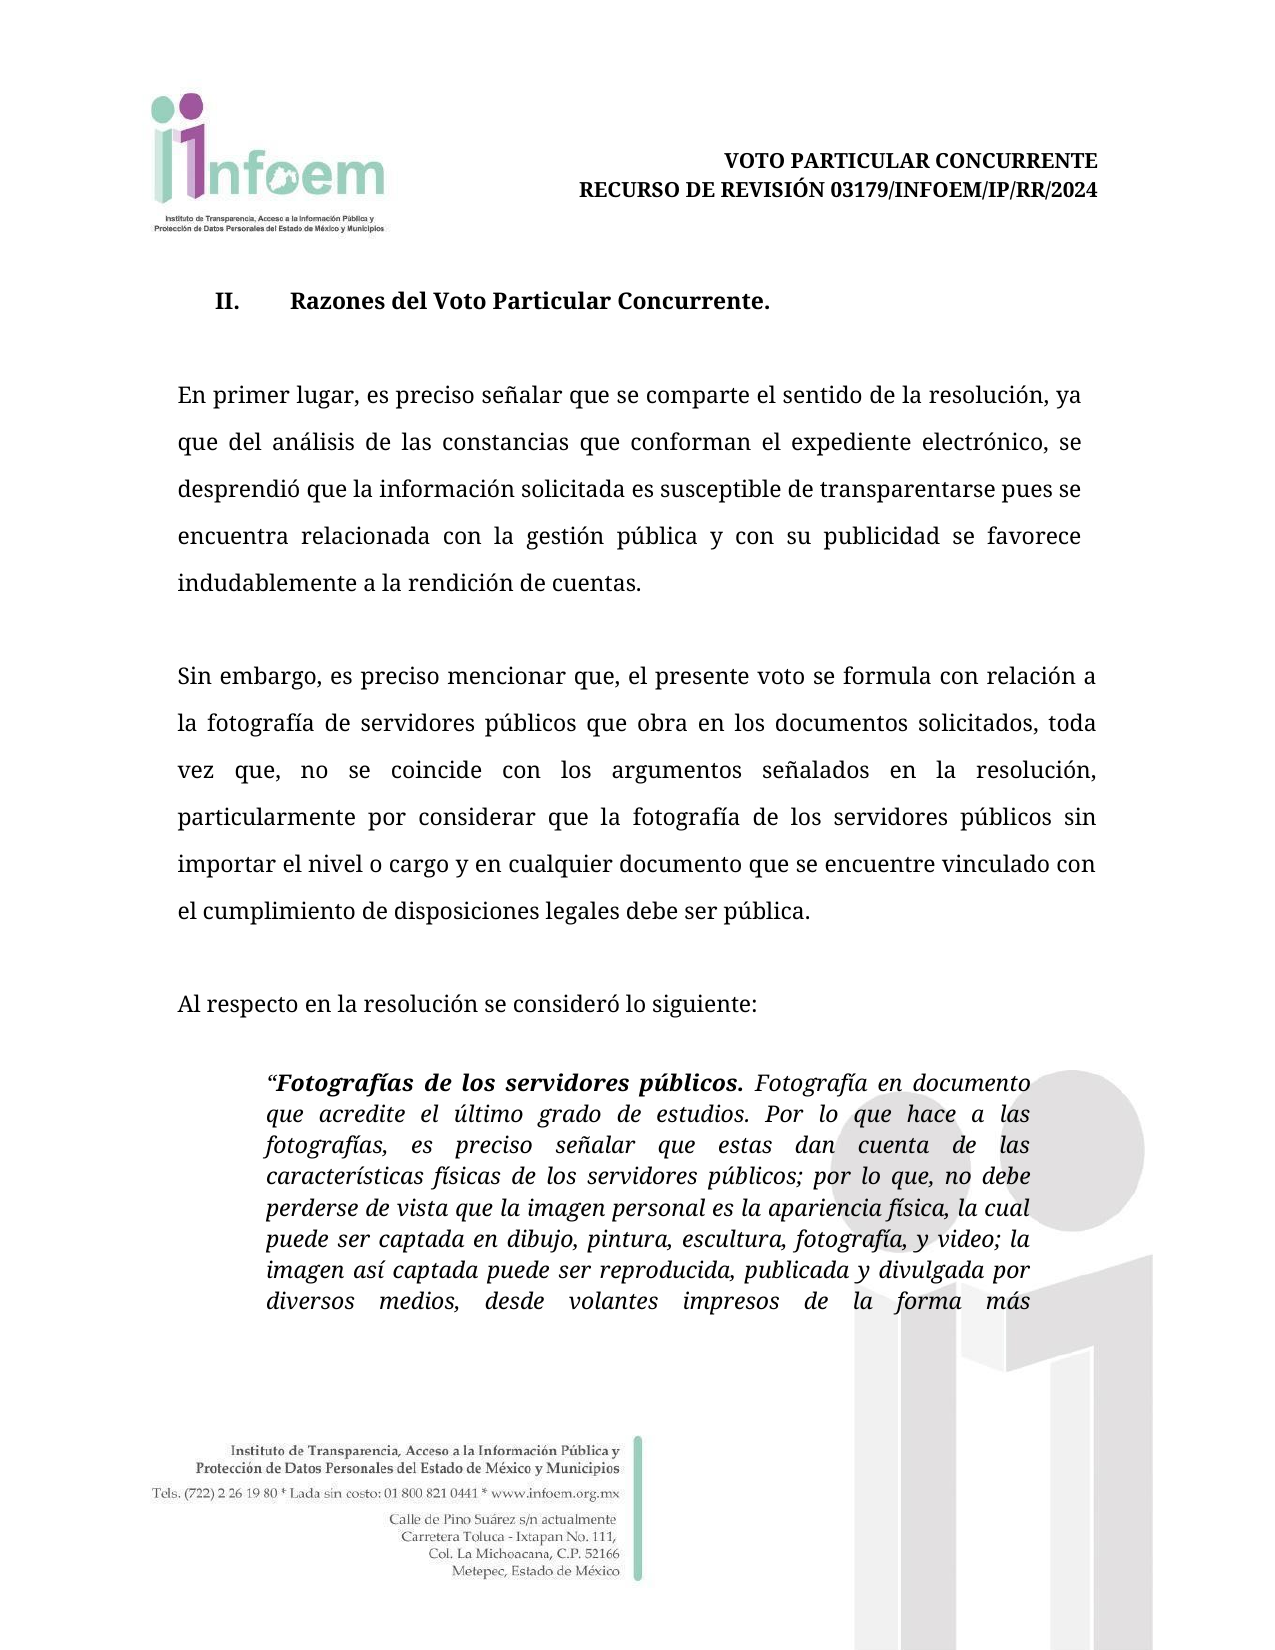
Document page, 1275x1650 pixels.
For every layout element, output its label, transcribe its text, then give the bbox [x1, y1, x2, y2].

text Sin embargo, es preciso mencionar que, el presente voto se formula con relación a la fotografía de servidores públicos que obra en los documentos solicitados, toda vez que, no se coincide con los argumentos señalados en la resolución, particularmente por considerar que la fotografía de los servidores públicos sin importar el nivel o cargo y en cualquier documento que se encuentre vinculado con el cumplimiento de disposiciones legales debe ser pública. [177, 660, 1098, 926]
text En primer lugar, es preciso señalar que se comparte el sentido de la resolución, ya que del análisis de las constancias que conforman el expediente electrónico, se desprendió que la información solicitada es susceptible de transparentarse pues se encuentra relacionada con la gestión pública y con su publicidad se favorece indudablemente a la rendición de cuentas. [177, 379, 1083, 598]
text Al respecto en la resolución se consideró lo siguiente: [177, 988, 1098, 1019]
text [266, 1066, 1034, 1316]
list Razones del Voto Particular Concurrente. [215, 285, 1083, 316]
picture [36, 33, 1269, 1650]
